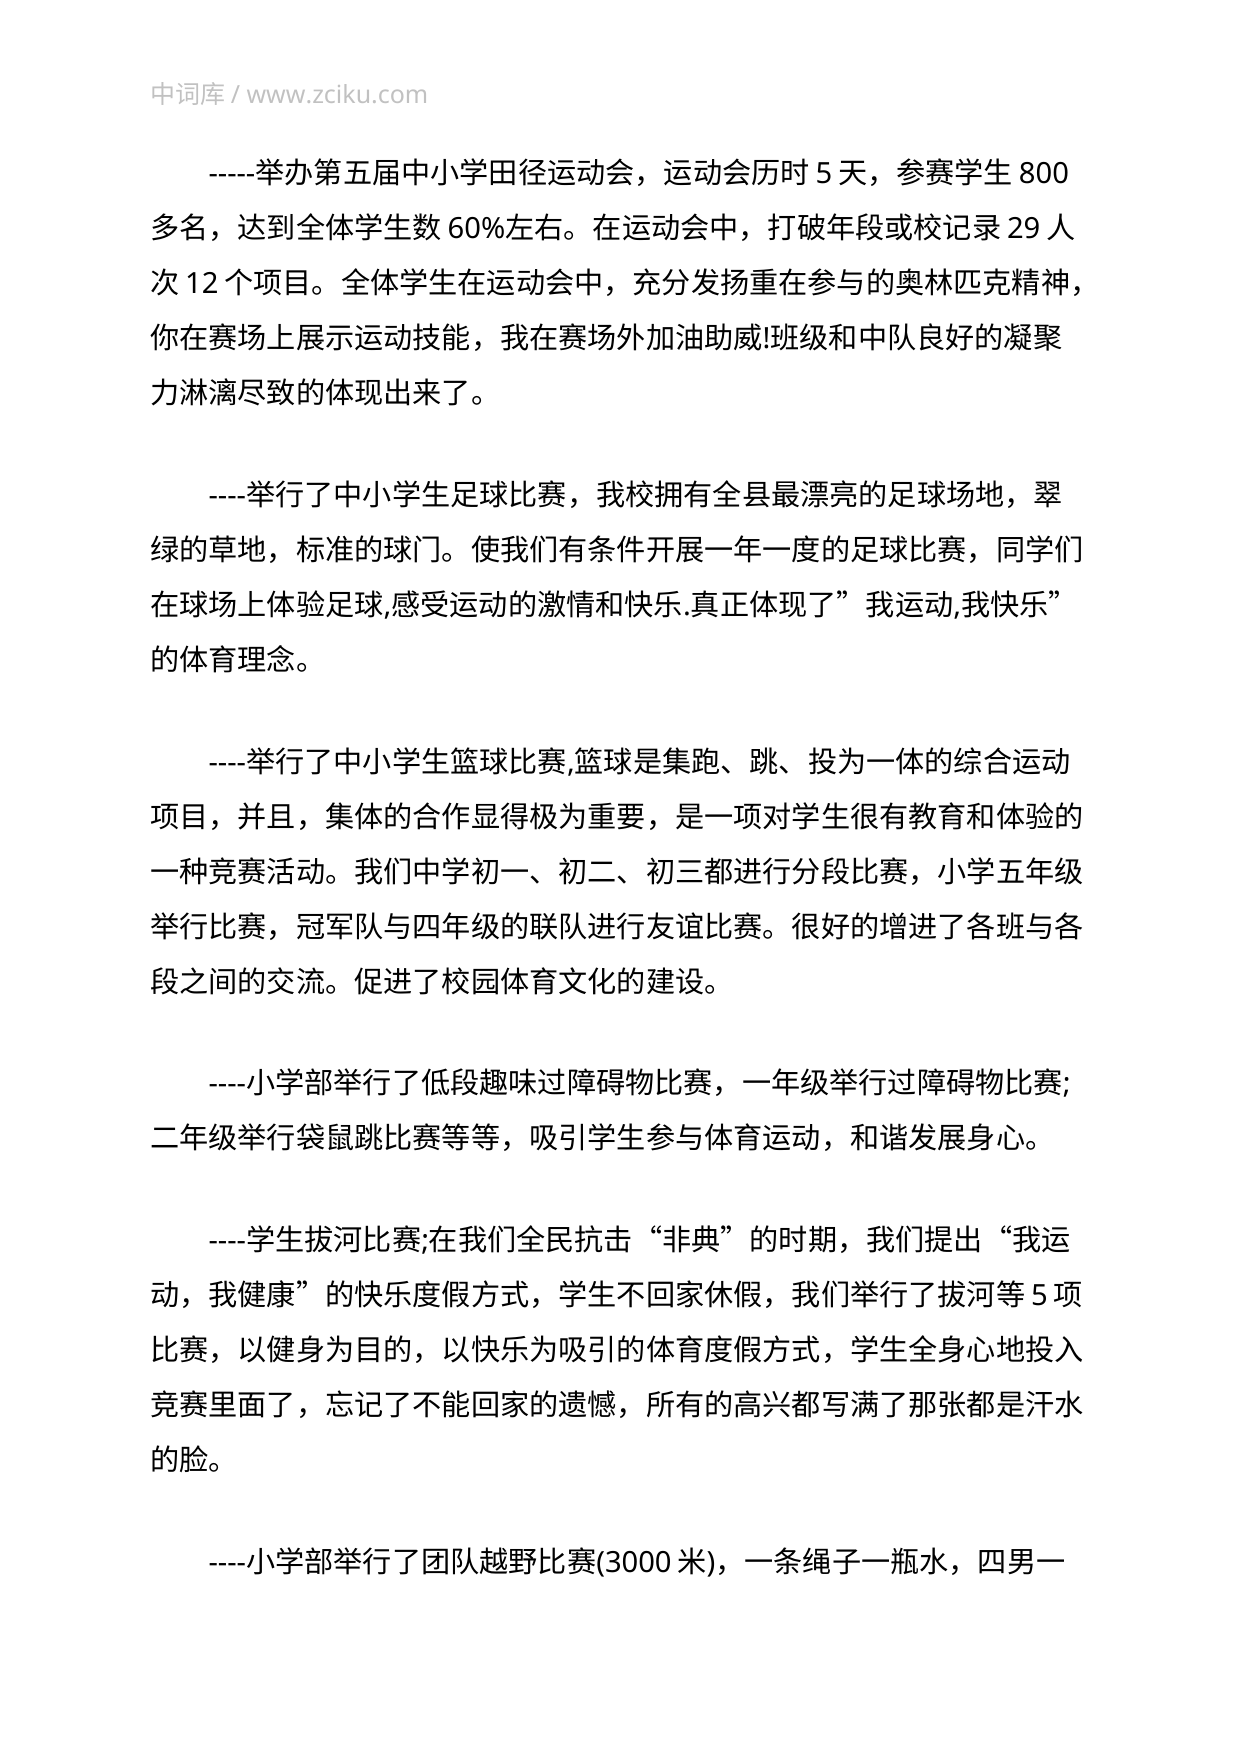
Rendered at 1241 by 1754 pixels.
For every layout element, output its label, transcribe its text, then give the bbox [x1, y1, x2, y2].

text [150, 1538, 1090, 1581]
text -----举办第五届中小学田径运动会，运动会历时5天，参赛学生800多名，达到全体学生数60%左右。在运动会中，打破年段或校记录29人次12个项目。全体学生在运动会中，充分发扬重在参与的奥林匹克精神，你在赛场上展示运动技能，我在赛场外加油助威!班级和中队良好的凝聚力淋漓尽致的体现出来了。 [150, 150, 1090, 412]
text ----小学部举行了低段趣味过障碍物比赛，一年级举行过障碍物比赛;二年级举行袋鼠跳比赛等等，吸引学生参与体育运动，和谐发展身心。 [150, 1060, 1090, 1157]
text ----举行了中小学生足球比赛，我校拥有全县最漂亮的足球场地，翠绿的草地，标准的球门。使我们有条件开展一年一度的足球比赛，同学们在球场上体验足球,感受运动的激情和快乐.真正体现了”我运动,我快乐”的体育理念。 [150, 472, 1090, 679]
text ----举行了中小学生篮球比赛,篮球是集跑、跳、投为一体的综合运动项目，并且，集体的合作显得极为重要，是一项对学生很有教育和体验的一种竞赛活动。我们中学初一、初二、初三都进行分段比赛，小学五年级举行比赛，冠军队与四年级的联队进行友谊比赛。很好的增进了各班与各段之间的交流。促进了校园体育文化的建设。 [150, 738, 1090, 1000]
text ----学生拔河比赛;在我们全民抗击“非典”的时期，我们提出“我运动，我健康”的快乐度假方式，学生不回家休假，我们举行了拔河等5项比赛，以健身为目的，以快乐为吸引的体育度假方式，学生全身心地投入竞赛里面了，忘记了不能回家的遗憾，所有的高兴都写满了那张都是汗水的脸。 [150, 1217, 1090, 1479]
